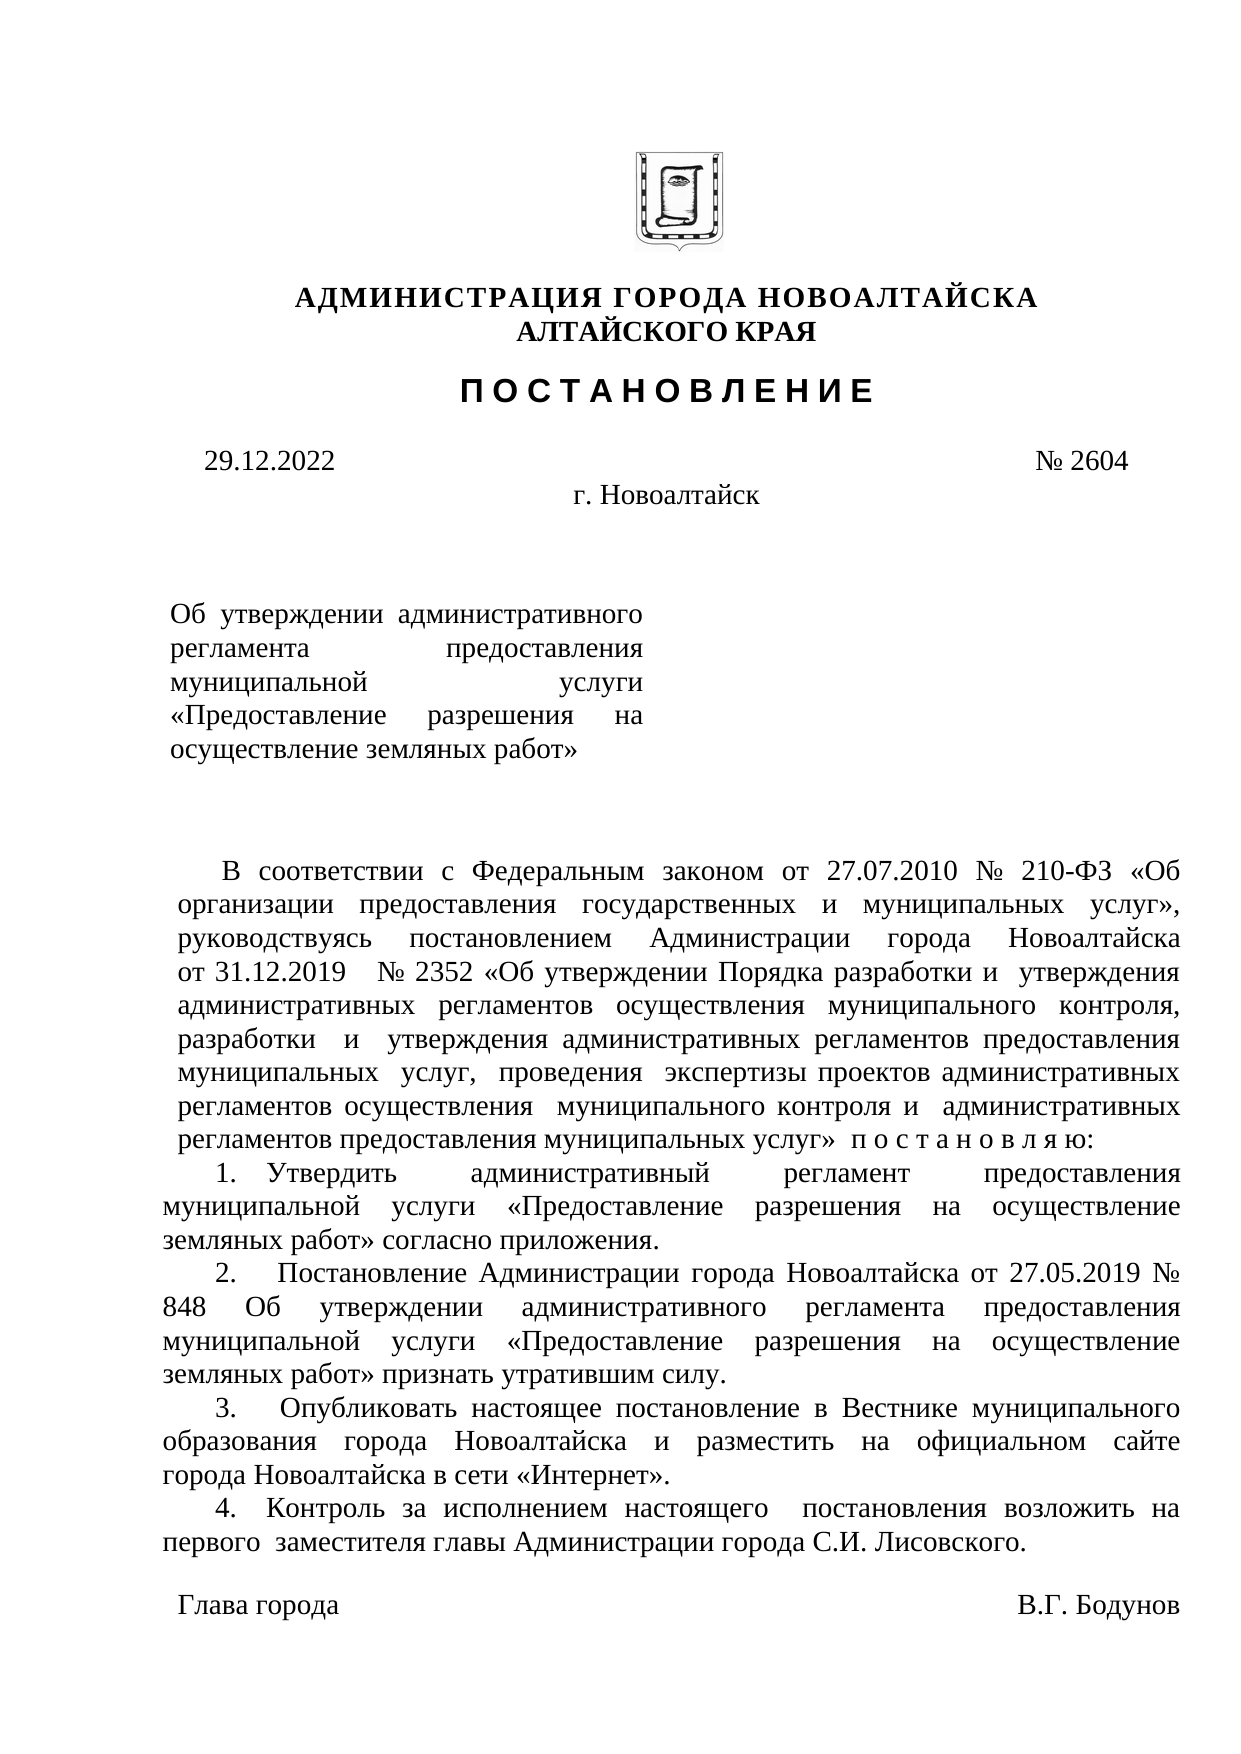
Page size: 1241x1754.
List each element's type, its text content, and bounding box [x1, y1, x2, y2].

table_header АДМИНИСТРАЦИЯ ГОРОДА НОВОАЛТАЙСКА АЛТАЙСКОГО КРАЯ ПОСТАНОВЛЕНИЕ [166, 280, 1167, 443]
table_cell 29.12.2022 № 2604 г. Новоалтайск [166, 443, 1167, 516]
text В соответствии с Федеральным законом от 27.07.2010 № 210-ФЗ «Об организации предоставления государственных и муниципальных услуг», руководствуясь постановлением Администрации города Новоалтайска от 31.12.2019 № 2352 «Об утверждении Порядка разработки и утверждения административных регламентов осуществления муниципального контроля, разработки и утверждения административных регламентов предоставления муниципальных услуг, проведения экспертизы проектов административных регламентов осуществления муниципального контроля и административных регламентов предоставления муниципальных услуг» п о с т а н о в л я ю: [177, 853, 1181, 1155]
list Постановление Администрации города Новоалтайска от 27.05.2019 № 848 Об утверждении административного регламента предоставления муниципальной услуги «Предоставление разрешения на осуществление земляных работ» признать утратившим силу. [162, 1256, 1181, 1390]
list Опубликовать настоящее постановление в Вестнике муниципального образования города Новоалтайска и разместить на официальном сайте города Новоалтайска в сети «Интернет». [162, 1390, 1181, 1490]
picture [634, 151, 724, 252]
list Контроль за исполнением настоящего постановления возложить на первого заместителя главы Администрации города С.И. Лисовского. [162, 1490, 1181, 1557]
text Глава города В.Г. Бодунов [177, 1587, 1181, 1621]
list Утвердить административный регламент предоставления муниципальной услуги «Предоставление разрешения на осуществление земляных работ» согласно приложения. [162, 1155, 1181, 1256]
